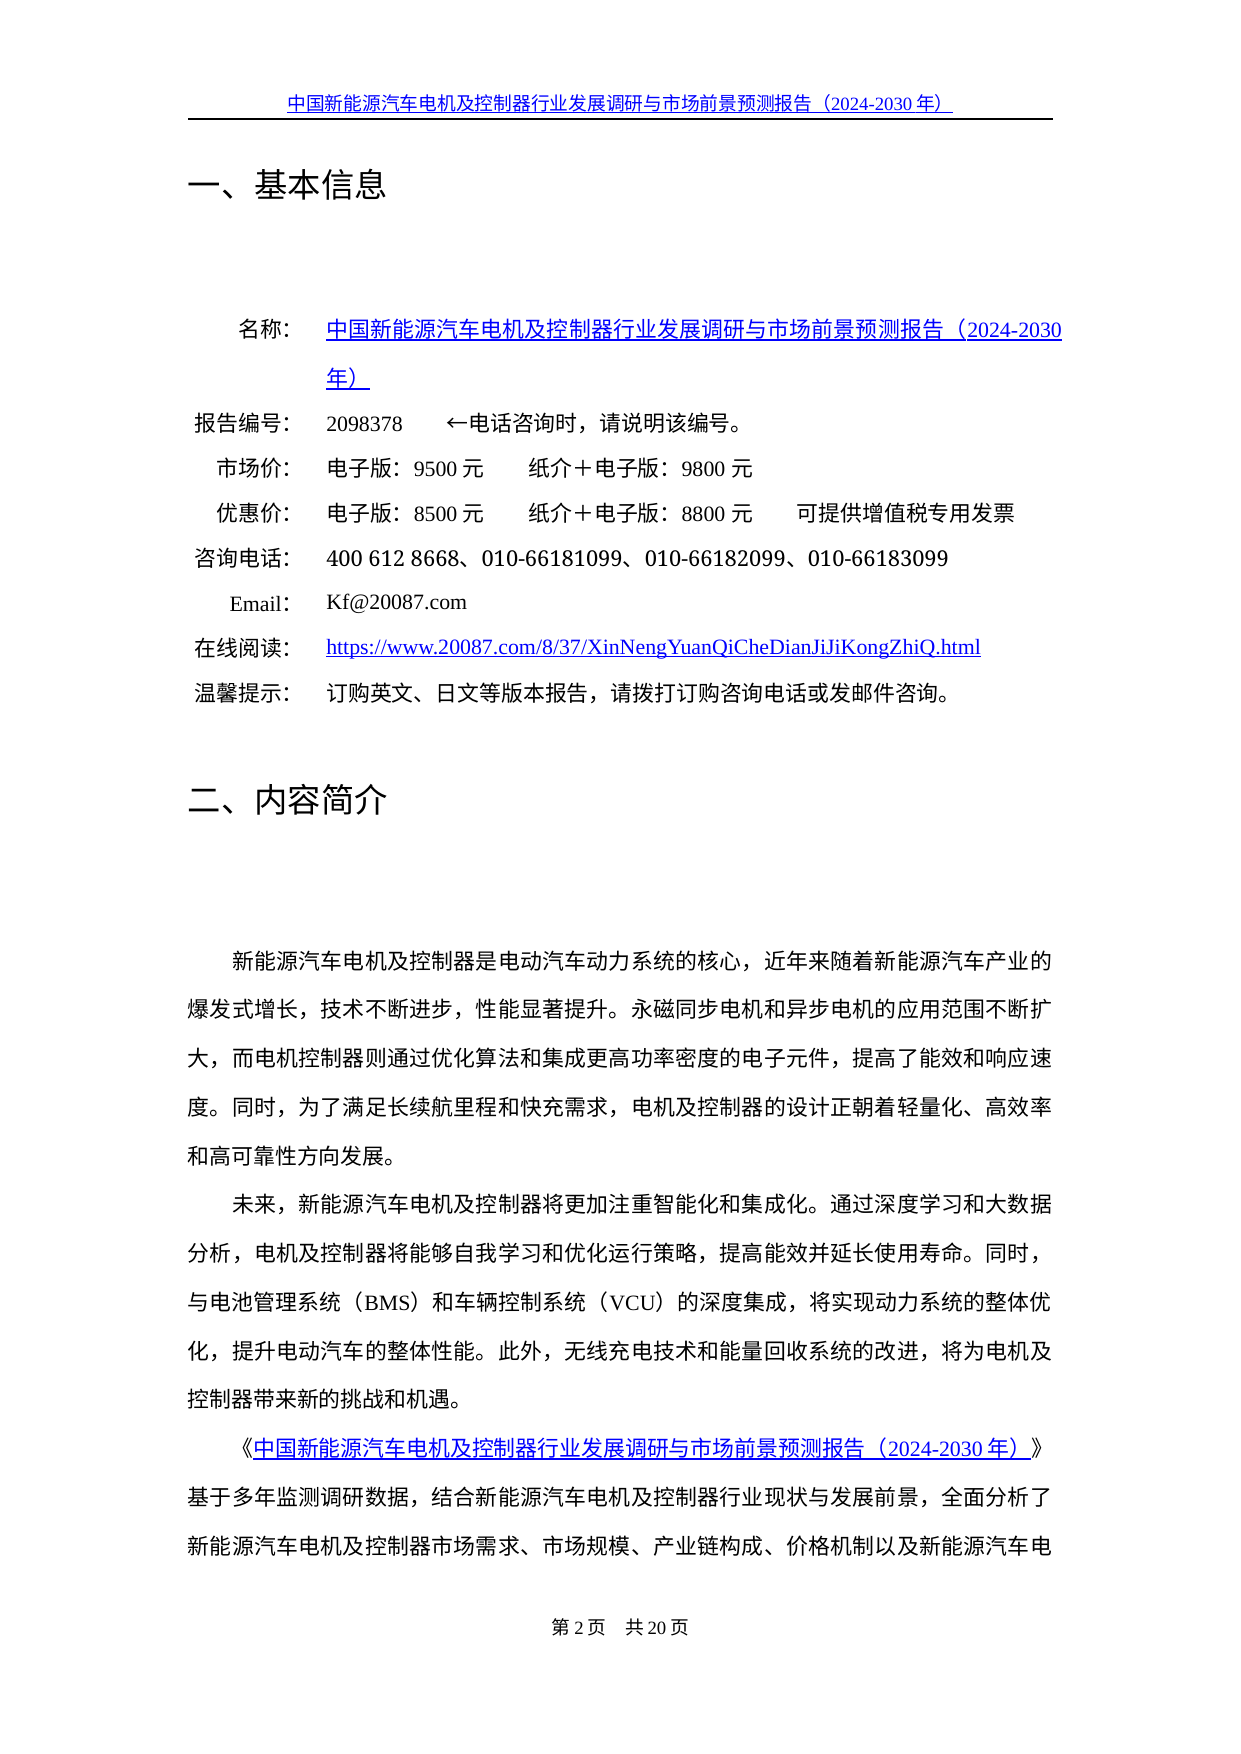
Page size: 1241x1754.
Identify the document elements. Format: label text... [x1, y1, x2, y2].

table_cell 优惠价： [167, 495, 315, 540]
table_cell 市场价： [167, 450, 315, 495]
table_cell 电子版：9500 元 纸介＋电子版：9800 元 [315, 450, 1073, 495]
table_cell 温馨提示： [167, 675, 315, 720]
table_cell 报告编号： [167, 405, 315, 450]
table_cell Kf@20087.com [315, 585, 1073, 630]
table_cell [315, 630, 1073, 675]
table_cell 订购英文、日文等版本报告，请拨打订购咨询电话或发邮件咨询。 [315, 675, 1073, 720]
table_header 名称： [167, 312, 315, 405]
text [187, 943, 1053, 1561]
title 一、基本信息 [187, 150, 1053, 215]
table_cell 电子版：8500 元 纸介＋电子版：8800 元 可提供增值税专用发票 [315, 495, 1073, 540]
table_cell 2098378 ←电话咨询时，请说明该编号。 [315, 405, 1073, 450]
table_header 中国新能源汽车电机及控制器行业发展调研与市场前景预测报告（2024-2030年） [315, 312, 1073, 405]
table_cell Email： [167, 585, 315, 630]
table_cell 咨询电话： [167, 540, 315, 585]
title 二、内容简介 [187, 766, 1053, 831]
table_cell 400 612 8668、010-66181099、010-66182099、010-66183099 [315, 540, 1073, 585]
table_cell 在线阅读： [167, 630, 315, 675]
